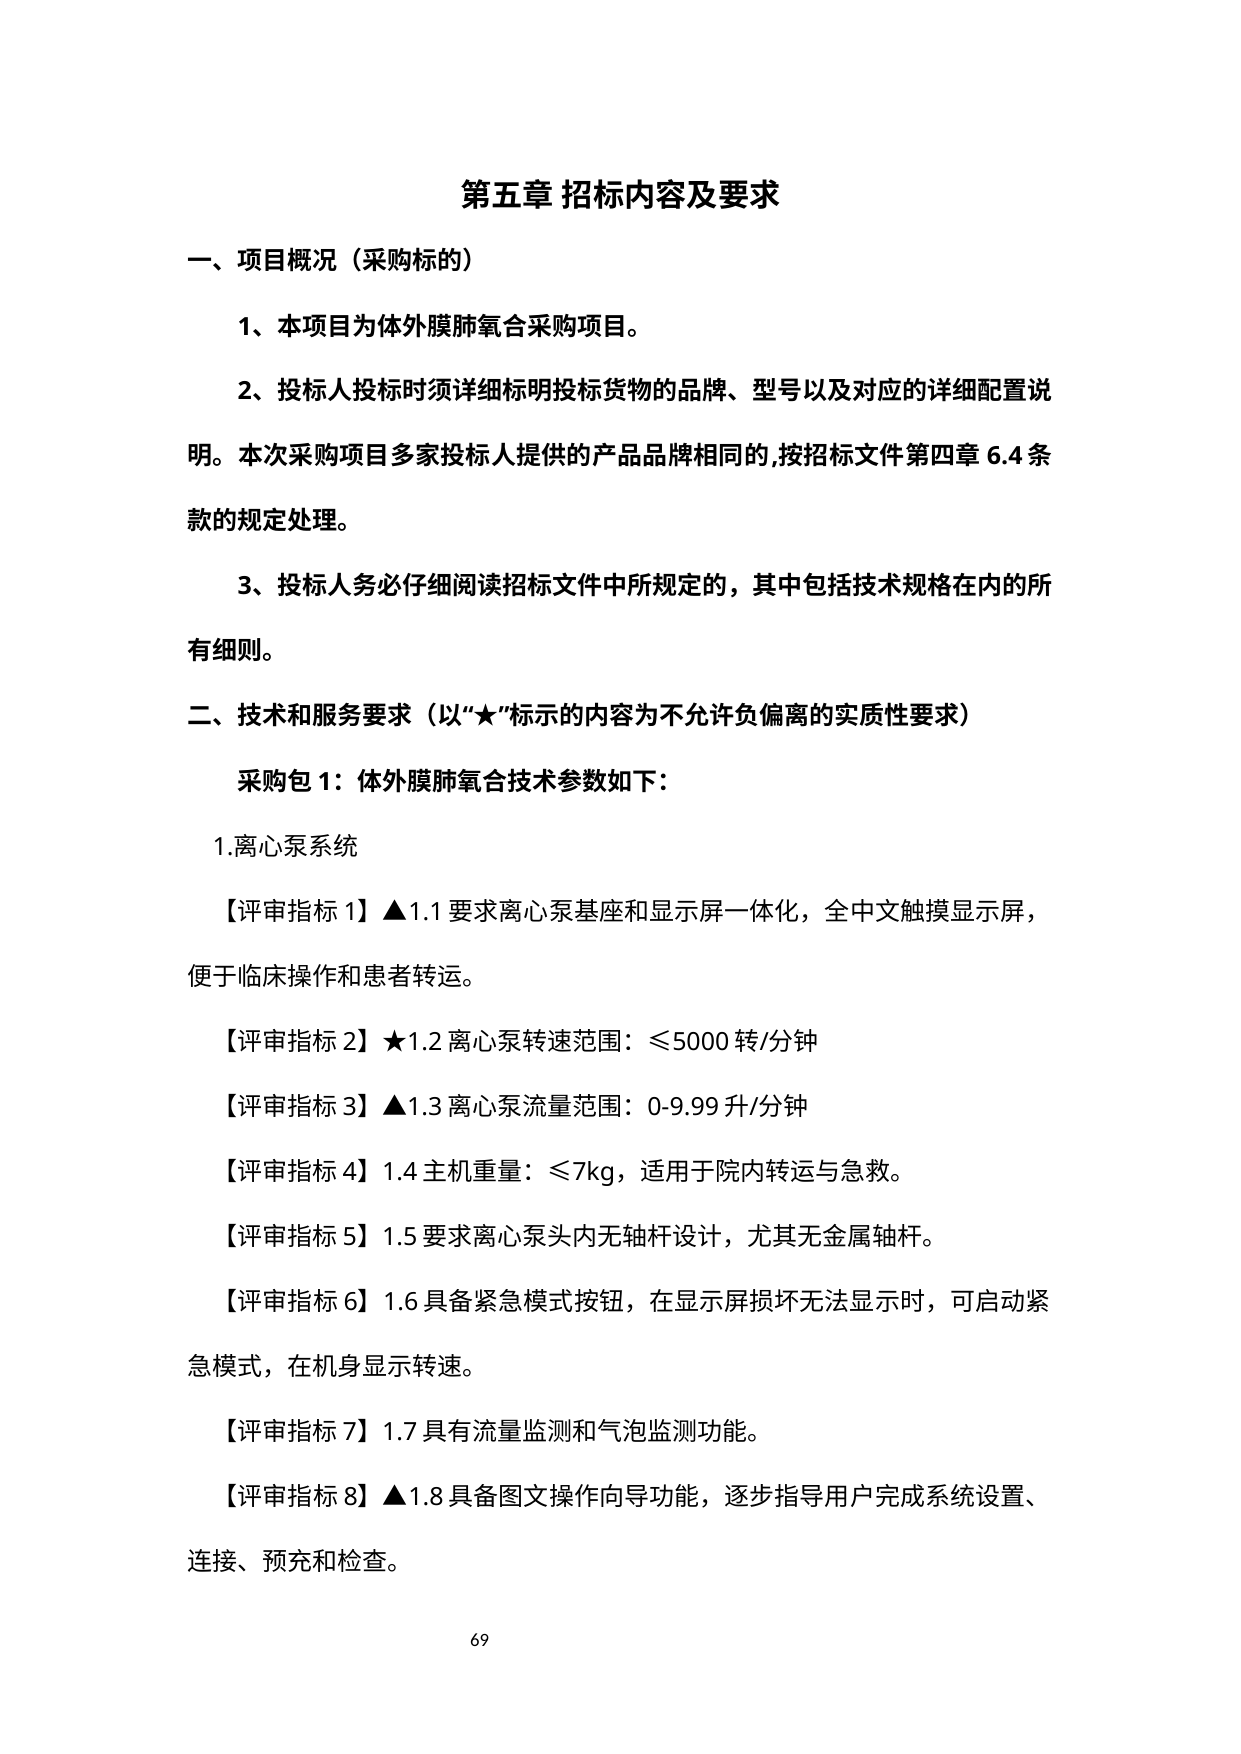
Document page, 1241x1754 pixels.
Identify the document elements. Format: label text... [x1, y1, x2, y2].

text 【评审指标1】▲1.1要求离心泵基座和显示屏一体化，全中文触摸显示屏，便于临床操作和患者转运。 [187, 877, 1053, 1007]
text 1、本项目为体外膜肺氧合采购项目。 [187, 292, 1053, 357]
text 【评审指标3】▲1.3离心泵流量范围：0-9.99升/分钟 [187, 1072, 1053, 1137]
text 【评审指标7】1.7具有流量监测和气泡监测功能。 [187, 1397, 1053, 1462]
text 采购包1：体外膜肺氧合技术参数如下： [187, 747, 1053, 812]
text 【评审指标2】★1.2离心泵转速范围：≤5000转/分钟 [187, 1007, 1053, 1072]
text 2、投标人投标时须详细标明投标货物的品牌、型号以及对应的详细配置说明。本次采购项目多家投标人提供的产品品牌相同的,按招标文件第四章6.4条款的规定处理。 [187, 357, 1053, 552]
text 一、项目概况（采购标的） [187, 227, 1053, 292]
text 3、投标人务必仔细阅读招标文件中所规定的，其中包括技术规格在内的所有细则。 [187, 552, 1053, 682]
text 【评审指标8】▲1.8具备图文操作向导功能，逐步指导用户完成系统设置、连接、预充和检查。 [187, 1462, 1053, 1592]
text 二、技术和服务要求（以“★”标示的内容为不允许负偏离的实质性要求） [187, 682, 1053, 747]
text 第五章 招标内容及要求 [187, 162, 1053, 227]
text 【评审指标6】1.6具备紧急模式按钮，在显示屏损坏无法显示时，可启动紧急模式，在机身显示转速。 [187, 1267, 1053, 1397]
text 1.离心泵系统 [187, 812, 1053, 877]
text 【评审指标5】1.5要求离心泵头内无轴杆设计，尤其无金属轴杆。 [187, 1202, 1053, 1267]
text 【评审指标4】1.4主机重量：≤7kg，适用于院内转运与急救。 [187, 1137, 1053, 1202]
